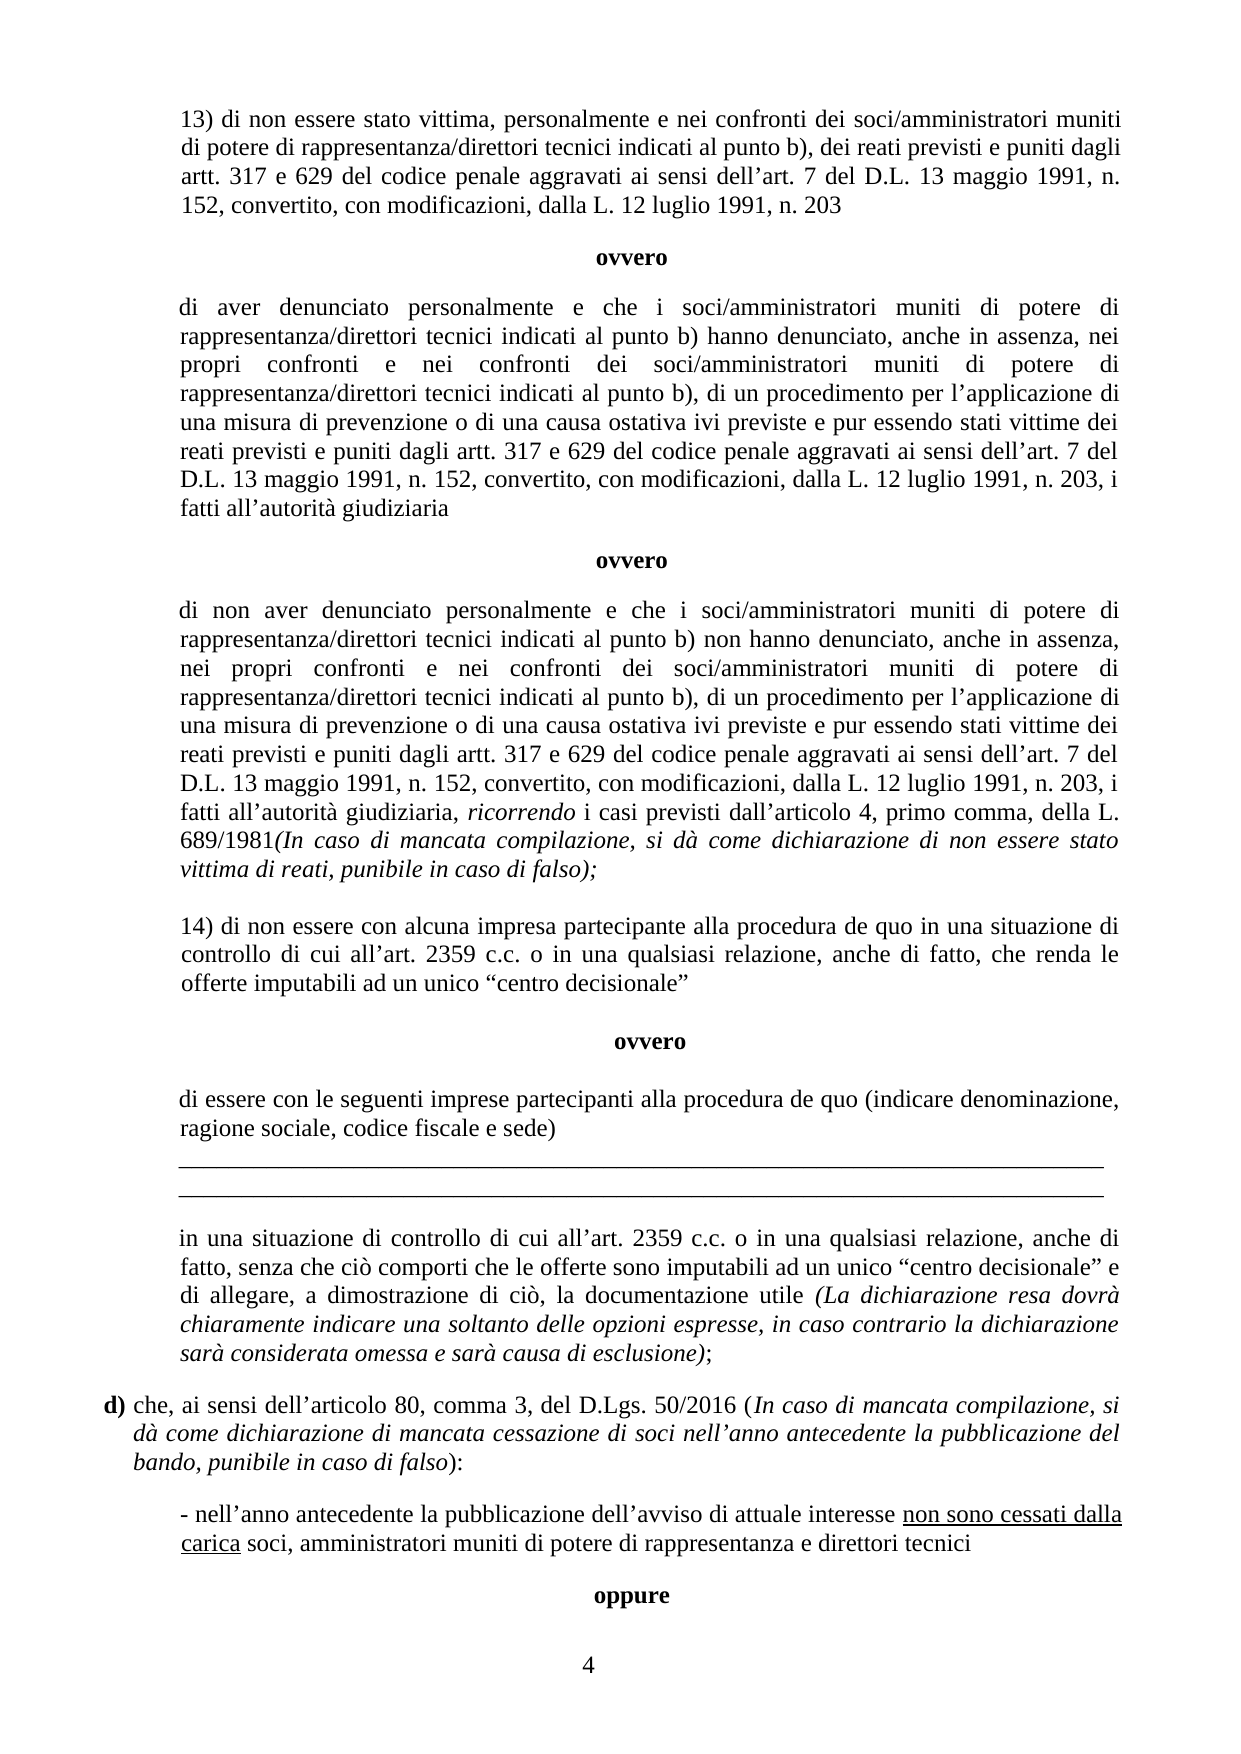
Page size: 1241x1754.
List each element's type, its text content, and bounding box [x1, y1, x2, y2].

text 13) di non essere stato vittima, personalmente e nei confronti dei soci/amministratori muniti di potere di rappresentanza/direttori tecnici indicati al punto b), dei reati previsti e puniti dagli artt. 317 e 629 del codice penale aggravati ai sensi dell’art. 7 del D.L. 13 maggio 1991, n. 152, convertito, con modificazioni, dalla L. 12 luglio 1991, n. 203 [180, 104, 1122, 219]
text di aver denunciato personalmente e che i soci/amministratori muniti di potere di rappresentanza/direttori tecnici indicati al punto b) hanno denunciato, anche in assenza, nei propri confronti e nei confronti dei soci/amministratori muniti di potere di rappresentanza/direttori tecnici indicati al punto b), di un procedimento per l’applicazione di una misura di prevenzione o di una causa ostativa ivi previste e pur essendo stati vittime dei reati previsti e puniti dagli artt. 317 e 629 del codice penale aggravati ai sensi dell’art. 7 del D.L. 13 maggio 1991, n. 152, convertito, con modificazioni, dalla L. 12 luglio 1991, n. 203, i fatti all’autorità giudiziaria [179, 292, 1120, 522]
text - nell’anno antecedente la pubblicazione dell’avviso di attuale interesse non sono cessati dalla carica soci, amministratori muniti di potere di rappresentanza e direttori tecnici [180, 1499, 1122, 1557]
text ovvero [141, 545, 1122, 574]
text ovvero [180, 1026, 1120, 1055]
text 14) di non essere con alcuna impresa partecipante alla procedura de quo in una situazione di controllo di cui all’art. 2359 c.c. o in una qualsiasi relazione, anche di fatto, che renda le offerte imputabili ad un unico “centro decisionale” [180, 911, 1120, 997]
text di essere con le seguenti imprese partecipanti alla procedura de quo (indicare denominazione, ragione sociale, codice fiscale e sede) [179, 1084, 1120, 1142]
text __________________________________________________________________________ [179, 1142, 1120, 1171]
text oppure [141, 1580, 1122, 1608]
text d) che, ai sensi dell’articolo 80, comma 3, del D.Lgs. 50/2016 (In caso di mancata compilazione, si dà come dichiarazione di mancata cessazione di soci nell’anno antecedente la pubblicazione del bando, punibile in caso di falso): [103, 1390, 1120, 1476]
text in una situazione di controllo di cui all’art. 2359 c.c. o in una qualsiasi relazione, anche di fatto, senza che ciò comporti che le offerte sono imputabili ad un unico “centro decisionale” e di allegare, a dimostrazione di ciò, la documentazione utile (La dichiarazione resa dovrà chiaramente indicare una soltanto delle opzioni espresse, in caso contrario la dichiarazione sarà considerata omessa e sarà causa di esclusione); [179, 1223, 1120, 1367]
text __________________________________________________________________________ [179, 1171, 1120, 1200]
text di non aver denunciato personalmente e che i soci/amministratori muniti di potere di rappresentanza/direttori tecnici indicati al punto b) non hanno denunciato, anche in assenza, nei propri confronti e nei confronti dei soci/amministratori muniti di potere di rappresentanza/direttori tecnici indicati al punto b), di un procedimento per l’applicazione di una misura di prevenzione o di una causa ostativa ivi previste e pur essendo stati vittime dei reati previsti e puniti dagli artt. 317 e 629 del codice penale aggravati ai sensi dell’art. 7 del D.L. 13 maggio 1991, n. 152, convertito, con modificazioni, dalla L. 12 luglio 1991, n. 203, i fatti all’autorità giudiziaria, ricorrendo i casi previsti dall’articolo 4, primo comma, della L. 689/1981(In caso di mancata compilazione, si dà come dichiarazione di non essere stato vittima di reati, punibile in caso di falso); [179, 595, 1120, 883]
text ovvero [141, 242, 1122, 271]
